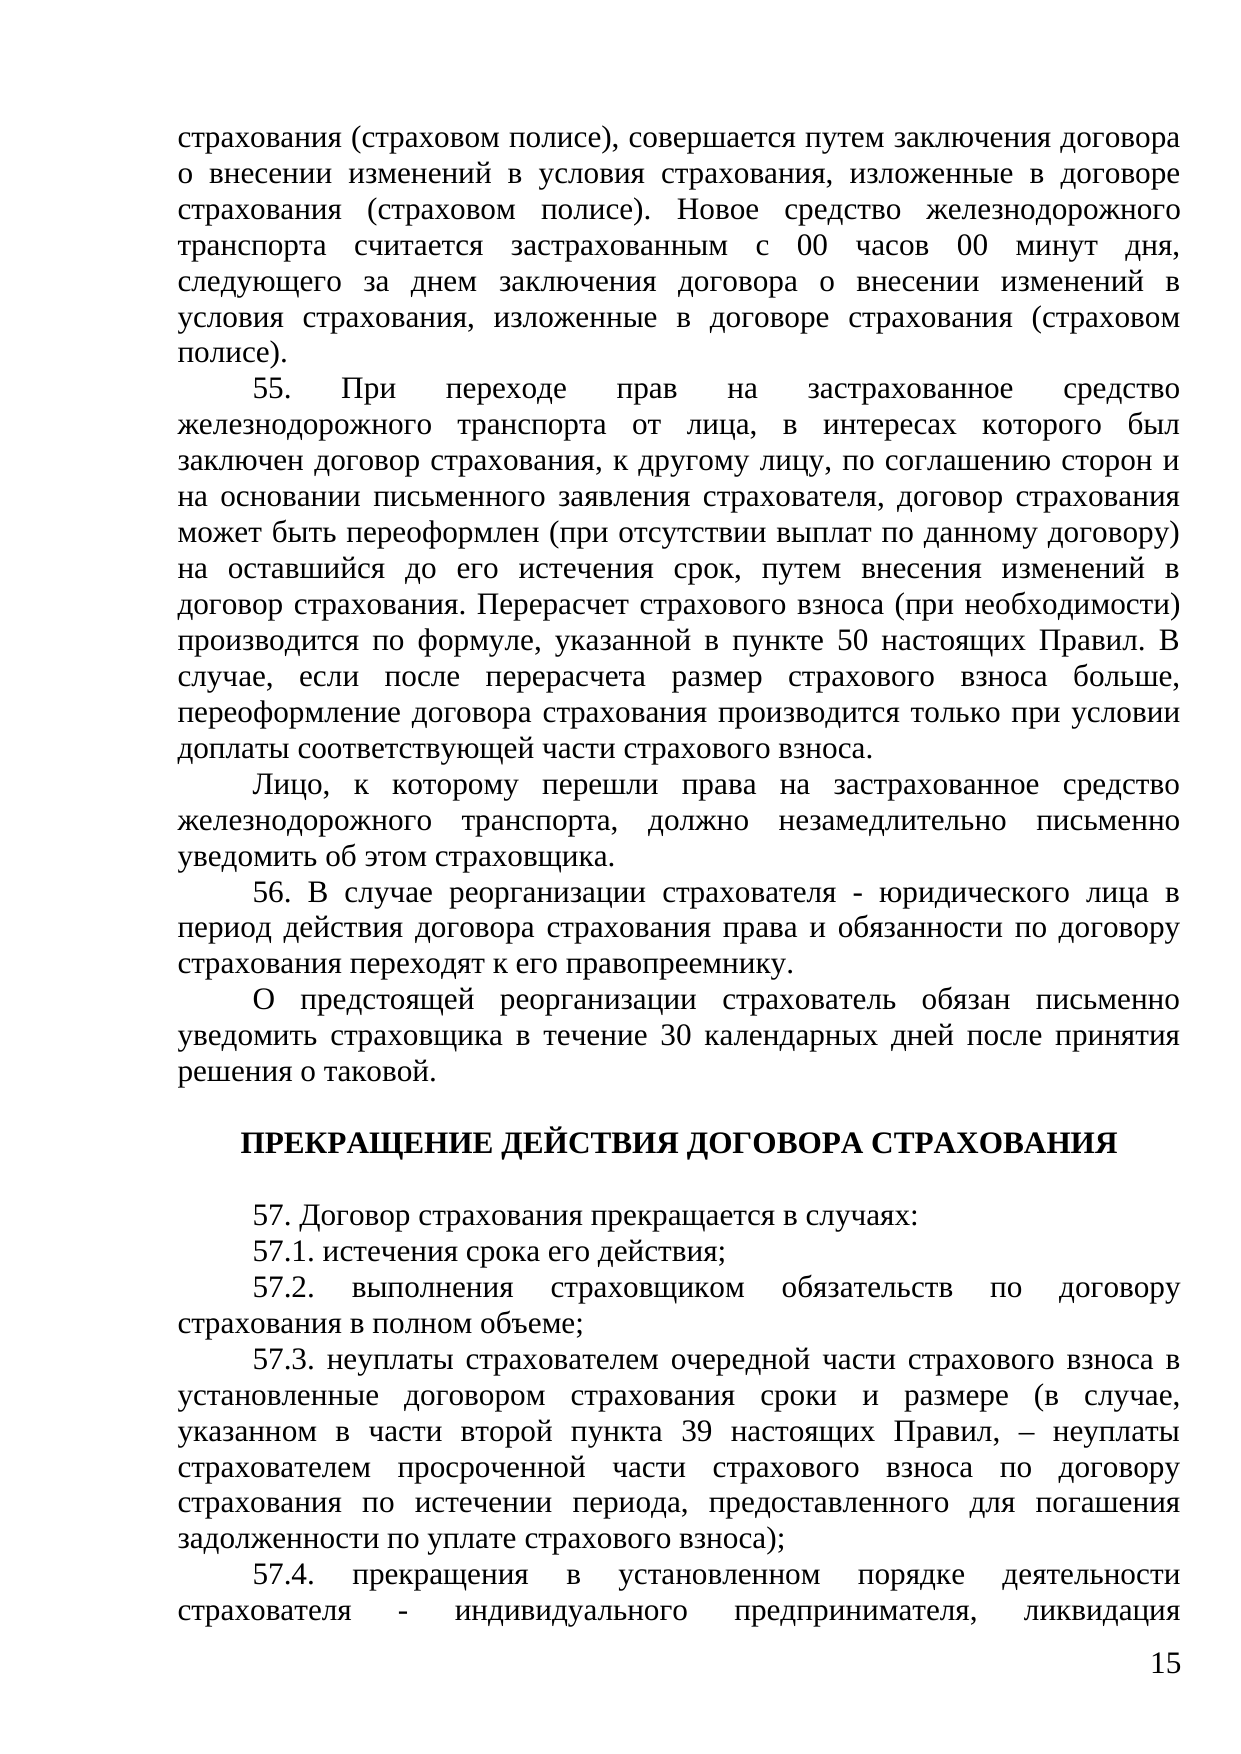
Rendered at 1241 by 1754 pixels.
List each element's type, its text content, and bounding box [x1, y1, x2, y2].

text 57.2. выполнения страховщиком обязательств по договору страхования в полном объеме; [177, 1268, 1181, 1340]
text 57.1. истечения срока его действия; [177, 1232, 1181, 1268]
text 57. Договор страхования прекращается в случаях: [177, 1196, 1181, 1232]
text ПРЕКРАЩЕНИЕ ДЕЙСТВИЯ ДОГОВОРА СТРАХОВАНИЯ [177, 1124, 1181, 1160]
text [177, 1556, 1181, 1627]
text Лицо, к которому перешли права на застрахованное средство железнодорожного транспорта, должно незамедлительно письменно уведомить об этом страховщика. [177, 765, 1181, 873]
text 55. При переходе прав на застрахованное средство железнодорожного транспорта от лица, в интересах которого был заключен договор страхования, к другому лицу, по соглашению сторон и на основании письменного заявления страхователя, договор страхования может быть переоформлен (при отсутствии выплат по данному договору) на оставшийся до его истечения срок, путем внесения изменений в договор страхования. Перерасчет страхового взноса (при необходимости) производится по формуле, указанной в пункте 50 настоящих Правил. В случае, если после перерасчета размер страхового взноса больше, переоформление договора страхования производится только при условии доплаты соответствующей части страхового взноса. [177, 370, 1181, 765]
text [177, 118, 1181, 370]
text 56. В случае реорганизации страхователя - юридического лица в период действия договора страхования права и обязанности по договору страхования переходят к его правопреемнику. [177, 873, 1181, 981]
text О предстоящей реорганизации страхователь обязан письменно уведомить страховщика в течение 30 календарных дней после принятия решения о таковой. [177, 981, 1181, 1088]
text 57.3. неуплаты страхователем очередной части страхового взноса в установленные договором страхования сроки и размере (в случае, указанном в части второй пункта 39 настоящих Правил, – неуплаты страхователем просроченной части страхового взноса по договору страхования по истечении периода, предоставленного для погашения задолженности по уплате страхового взноса); [177, 1340, 1181, 1556]
